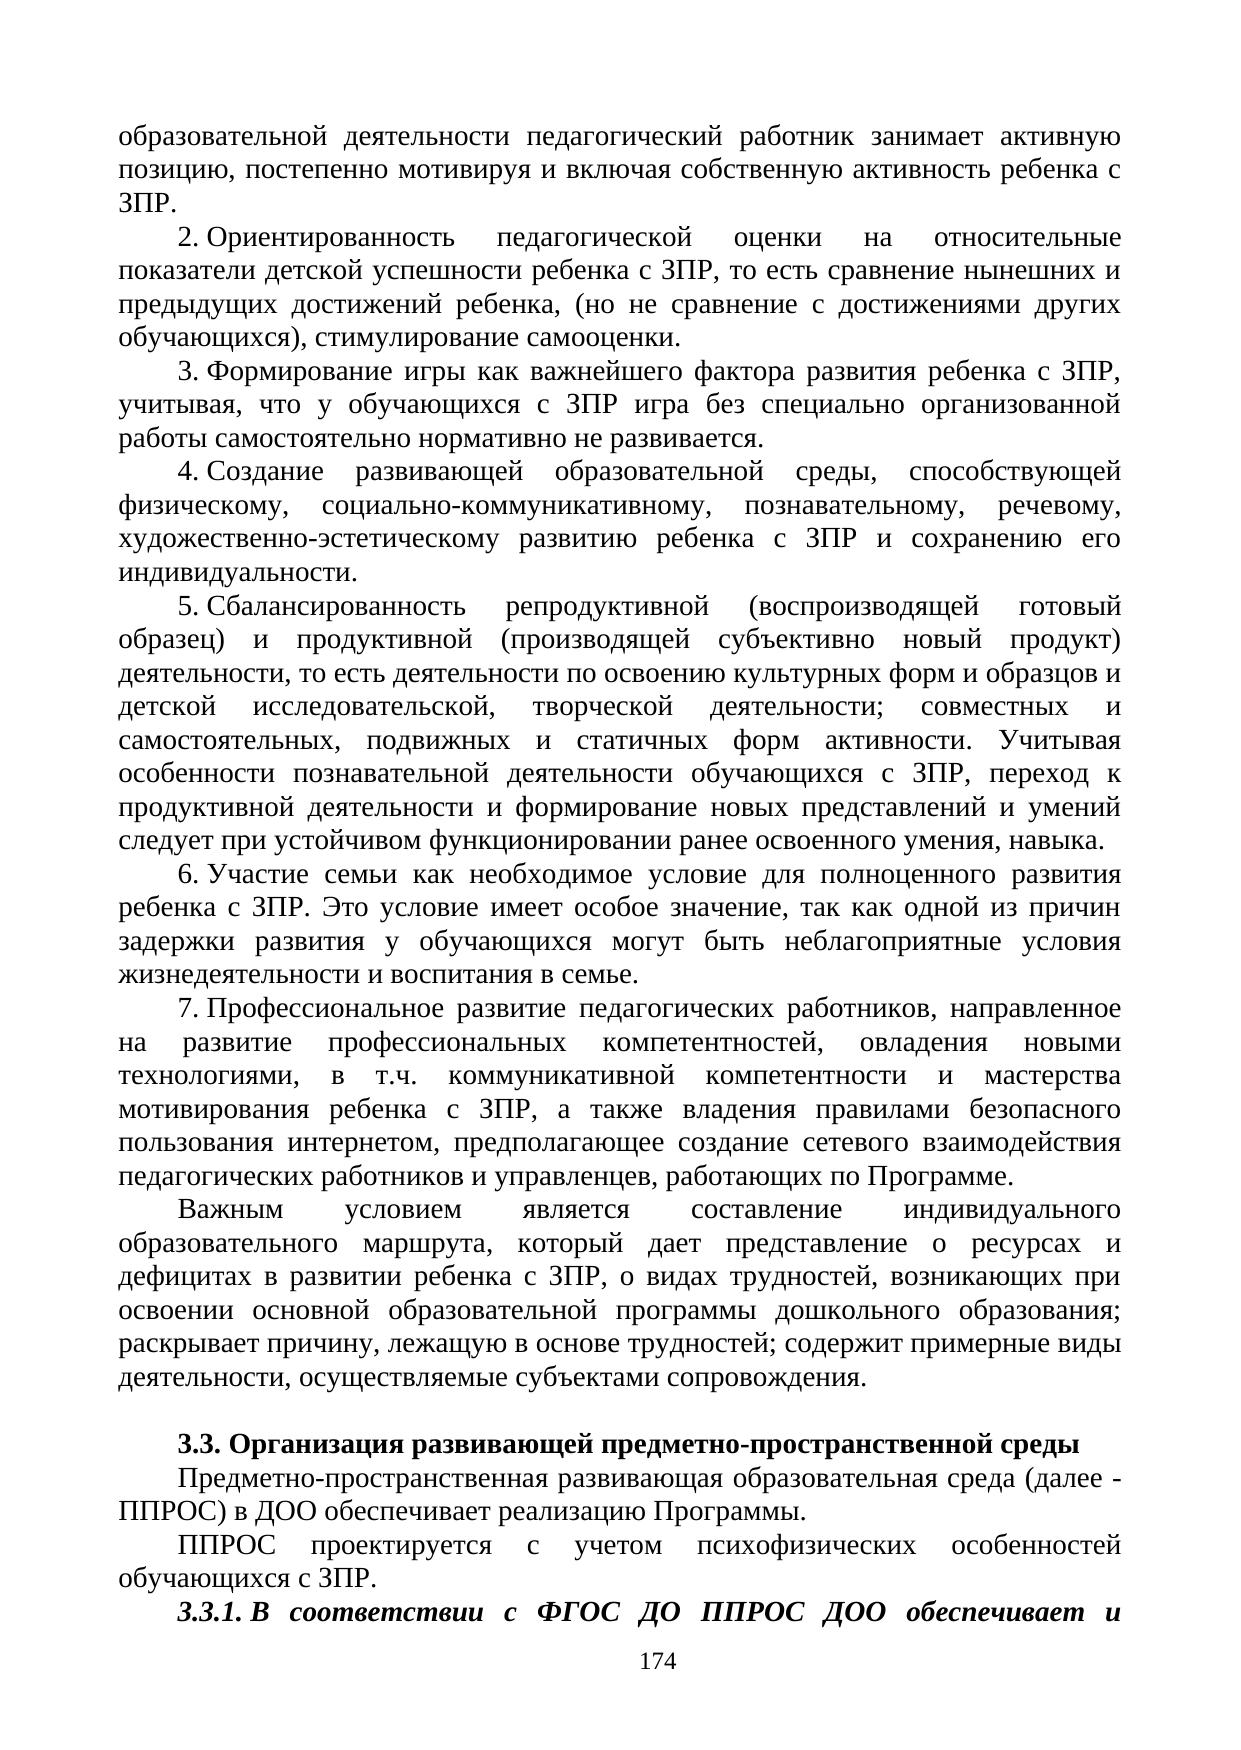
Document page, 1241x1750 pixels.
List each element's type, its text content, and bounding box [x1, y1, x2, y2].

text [118, 118, 1122, 219]
text 2. Ориентированность педагогической оценки на относительные показатели детской успешности ребенка с ЗПР, то есть сравнение нынешних и предыдущих достижений ребенка, (но не сравнение с достижениями других обучающихся), стимулирование самооценки. [118, 219, 1122, 353]
text 6. Участие семьи как необходимое условие для полноценного развития ребенка с ЗПР. Это условие имеет особое значение, так как одной из причин задержки развития у обучающихся могут быть неблагоприятные условия жизнедеятельности и воспитания в семье. [118, 856, 1122, 990]
text Предметно-пространственная развивающая образовательная среда (далее - ППРОС) в ДОО обеспечивает реализацию Программы. [118, 1460, 1122, 1527]
text 3.3. Организация развивающей предметно-пространственной среды [118, 1426, 1122, 1460]
text 4. Создание развивающей образовательной среды, способствующей физическому, социально-коммуникативному, познавательному, речевому, художественно-эстетическому развитию ребенка с ЗПР и сохранению его индивидуальности. [118, 453, 1122, 588]
text 3. Формирование игры как важнейшего фактора развития ребенка с ЗПР, учитывая, что у обучающихся с ЗПР игра без специально организованной работы самостоятельно нормативно не развивается. [118, 353, 1122, 453]
text Важным условием является составление индивидуального образовательного маршрута, который дает представление о ресурсах и дефицитах в развитии ребенка с ЗПР, о видах трудностей, возникающих при освоении основной образовательной программы дошкольного образования; раскрывает причину, лежащую в основе трудностей; содержит примерные виды деятельности, осуществляемые субъектами сопровождения. [118, 1191, 1122, 1393]
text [118, 1594, 1122, 1627]
text ППРОС проектируется с учетом психофизических особенностей обучающихся с ЗПР. [118, 1527, 1122, 1594]
text 7. Профессиональное развитие педагогических работников, направленное на развитие профессиональных компетентностей, овладения новыми технологиями, в т.ч. коммуникативной компетентности и мастерства мотивирования ребенка с ЗПР, а также владения правилами безопасного пользования интернетом, предполагающее создание сетевого взаимодействия педагогических работников и управленцев, работающих по Программе. [118, 990, 1122, 1191]
text 5. Сбалансированность репродуктивной (воспроизводящей готовый образец) и продуктивной (производящей субъективно новый продукт) деятельности, то есть деятельности по освоению культурных форм и образцов и детской исследовательской, творческой деятельности; совместных и самостоятельных, подвижных и статичных форм активности. Учитывая особенности познавательной деятельности обучающихся с ЗПР, переход к продуктивной деятельности и формирование новых представлений и умений следует при устойчивом функционировании ранее освоенного умения, навыка. [118, 588, 1122, 856]
